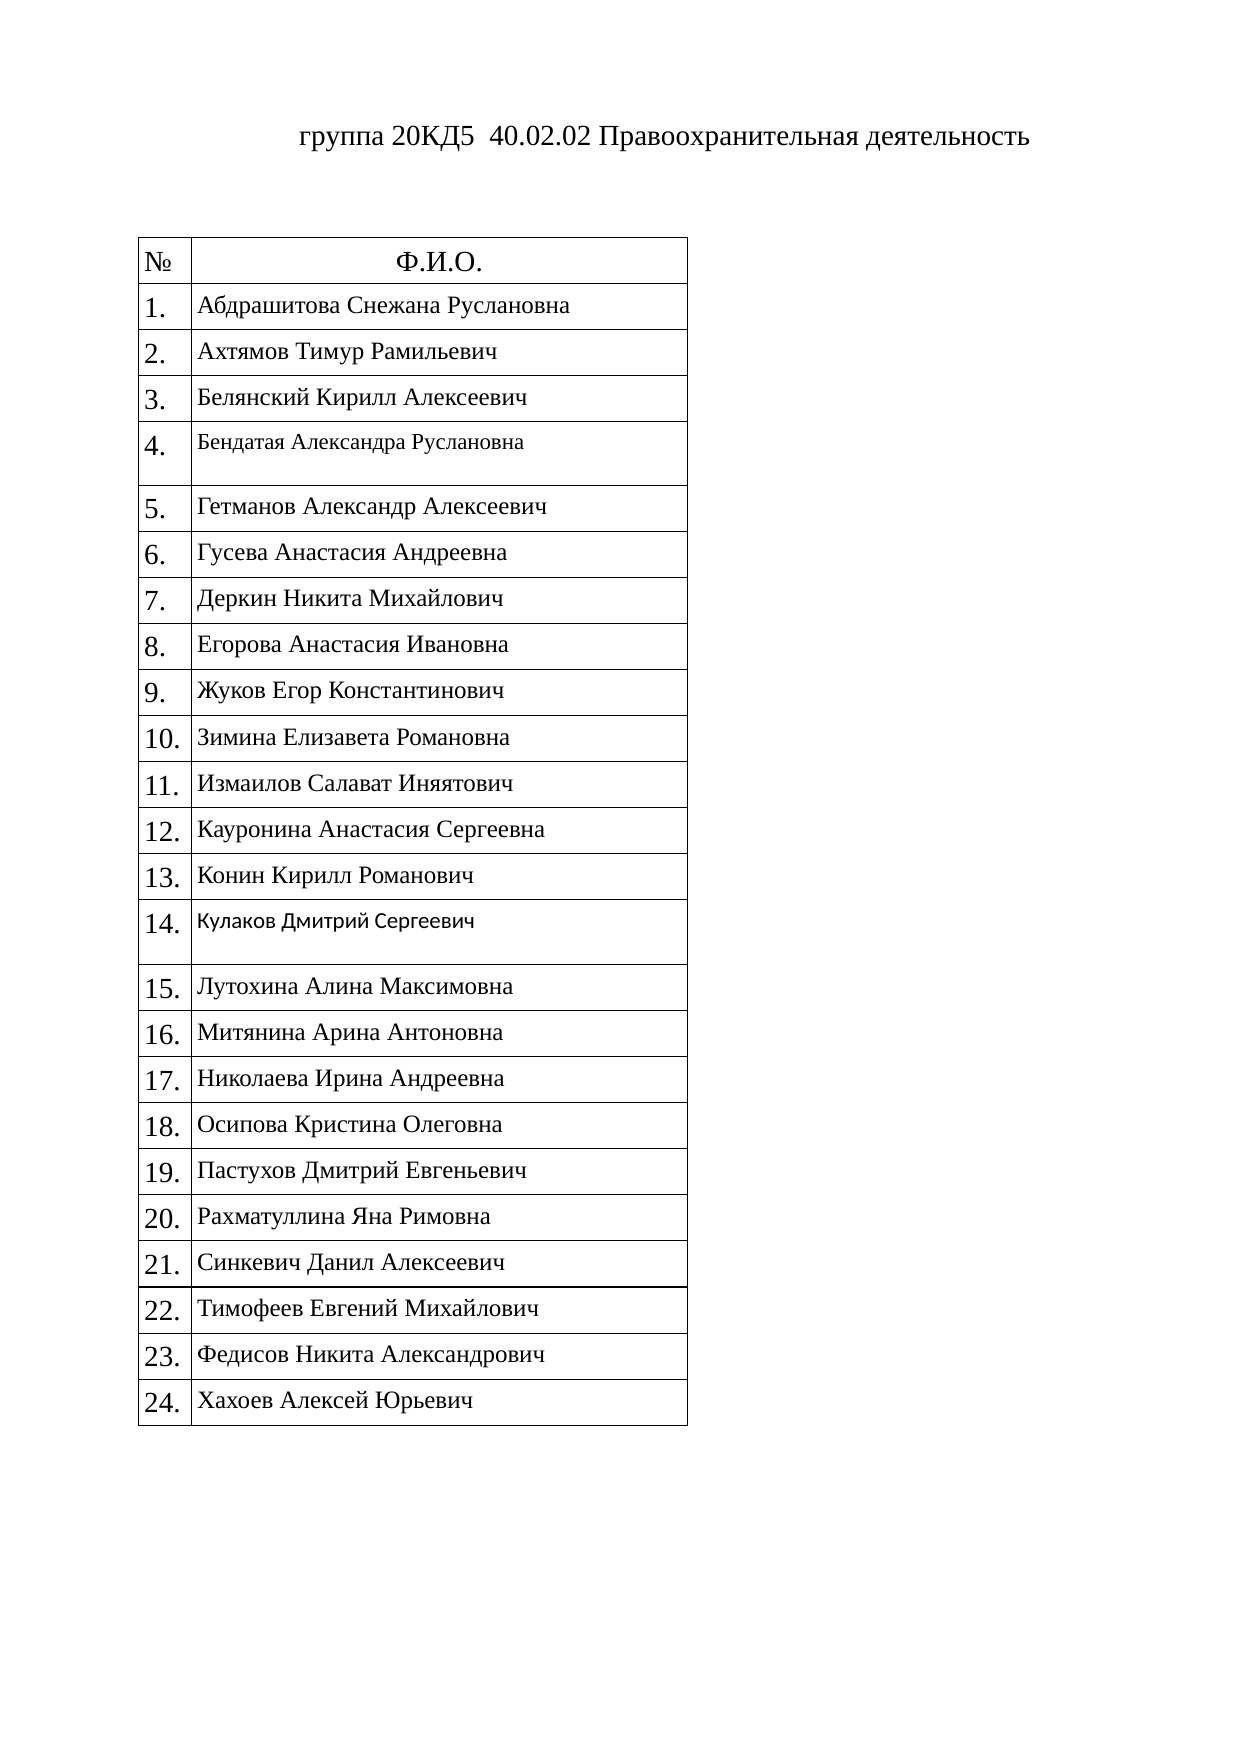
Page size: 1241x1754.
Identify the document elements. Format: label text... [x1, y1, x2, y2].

table_cell Николаева Ирина Андреевна [192, 1057, 687, 1102]
table_cell Кауронина Анастасия Сергеевна [192, 808, 687, 853]
table_header № [139, 238, 191, 283]
table_cell [139, 486, 191, 531]
table_cell Егорова Анастасия Ивановна [192, 624, 687, 669]
table_cell [139, 1195, 191, 1240]
table_cell [139, 578, 191, 623]
table_cell [139, 1057, 191, 1102]
table_cell [139, 965, 191, 1010]
table_cell [139, 854, 191, 899]
table_cell [139, 1288, 191, 1332]
table_cell [139, 1241, 191, 1286]
table_cell [139, 1103, 191, 1148]
table_cell Белянский Кирилл Алексеевич [192, 376, 687, 421]
table_cell Лутохина Алина Максимовна [192, 965, 687, 1010]
table_cell Рахматуллина Яна Римовна [192, 1195, 687, 1240]
table_cell [139, 1380, 191, 1424]
table_cell Тимофеев Евгений Михайлович [192, 1288, 687, 1332]
table_cell Гусева Анастасия Андреевна [192, 532, 687, 577]
table_cell Синкевич Данил Алексеевич [192, 1241, 687, 1286]
table_cell [139, 284, 191, 329]
table_cell [139, 762, 191, 807]
table_header Ф.И.О. [192, 238, 687, 283]
table_cell Ахтямов Тимур Рамильевич [192, 330, 687, 375]
table_cell Измаилов Салават Иняятович [192, 762, 687, 807]
table_cell [139, 1334, 191, 1378]
table_cell [139, 1011, 191, 1056]
table_cell Бендатая Александра Руслановна [192, 422, 687, 484]
table_cell Зимина Елизавета Романовна [192, 716, 687, 761]
table_cell Федисов Никита Александрович [192, 1334, 687, 1378]
table_cell Кулаков Дмитрий Сергеевич [192, 900, 687, 964]
table_cell Конин Кирилл Романович [192, 854, 687, 899]
table_cell Жуков Егор Константинович [192, 670, 687, 715]
table_cell [139, 624, 191, 669]
table_cell [139, 330, 191, 375]
table_cell [139, 808, 191, 853]
table_cell [139, 670, 191, 715]
table_cell Деркин Никита Михайлович [192, 578, 687, 623]
table_cell [139, 376, 191, 421]
table_cell [139, 1149, 191, 1194]
text группа 20КД5 40.02.02 Правоохранительная деятельность [177, 118, 1152, 152]
table_cell Пастухов Дмитрий Евгеньевич [192, 1149, 687, 1194]
table_cell [139, 422, 191, 484]
table_cell Абдрашитова Снежана Руслановна [192, 284, 687, 329]
table_cell [139, 532, 191, 577]
table_cell [139, 900, 191, 964]
table_cell Гетманов Александр Алексеевич [192, 486, 687, 531]
table_cell Осипова Кристина Олеговна [192, 1103, 687, 1148]
table_cell Митянина Арина Антоновна [192, 1011, 687, 1056]
table_cell Хахоев Алексей Юрьевич [192, 1380, 687, 1424]
table_cell [139, 716, 191, 761]
